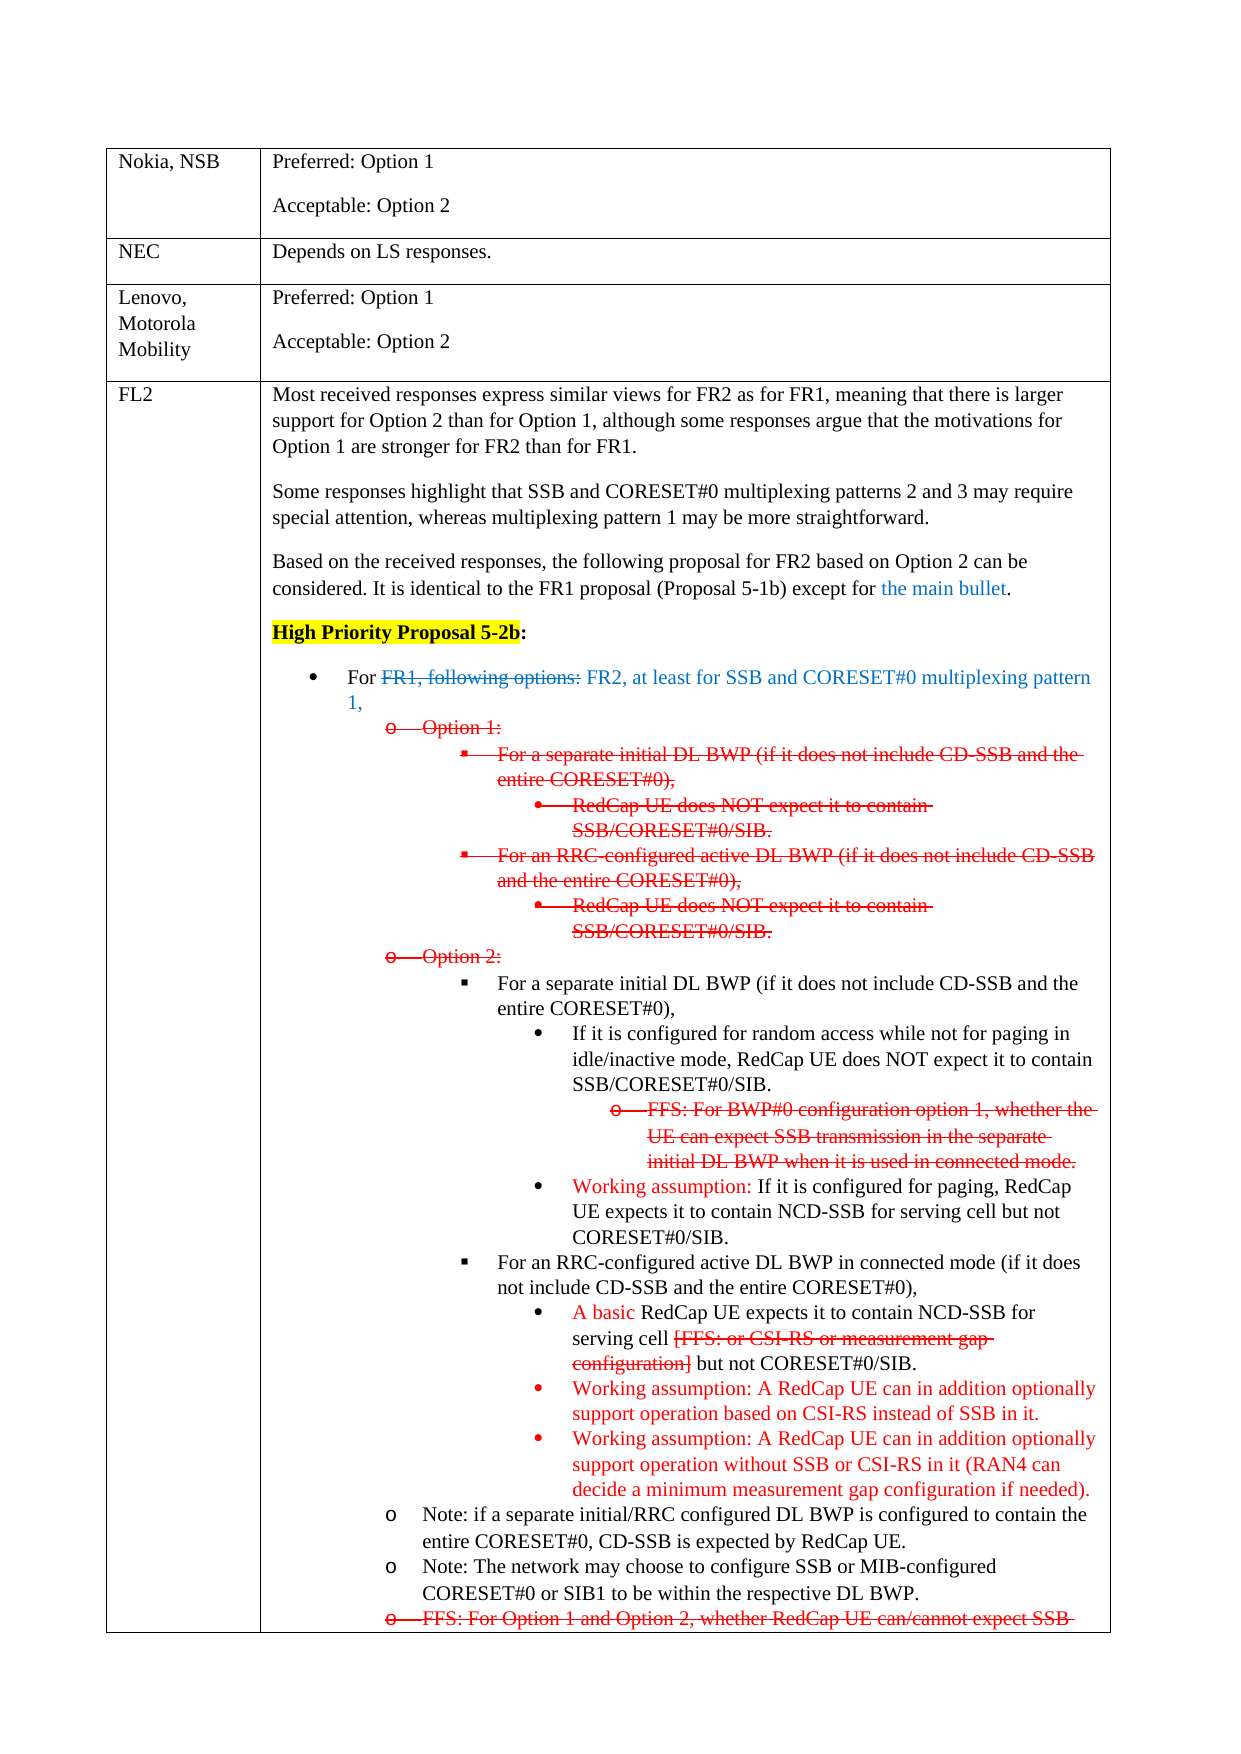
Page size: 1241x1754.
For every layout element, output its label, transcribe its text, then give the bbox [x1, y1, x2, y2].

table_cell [261, 382, 1110, 1632]
table_cell Depends on LS responses. [261, 239, 1110, 284]
table_cell Preferred: Option 1 Acceptable: Option 2 [261, 285, 1110, 381]
table_cell Lenovo, Motorola Mobility [107, 285, 260, 381]
table_cell Preferred: Option 1 Acceptable: Option 2 [261, 149, 1110, 238]
table_cell Nokia, NSB [107, 149, 260, 238]
table_cell NEC [107, 239, 260, 284]
table_cell FL2 [107, 382, 260, 1632]
